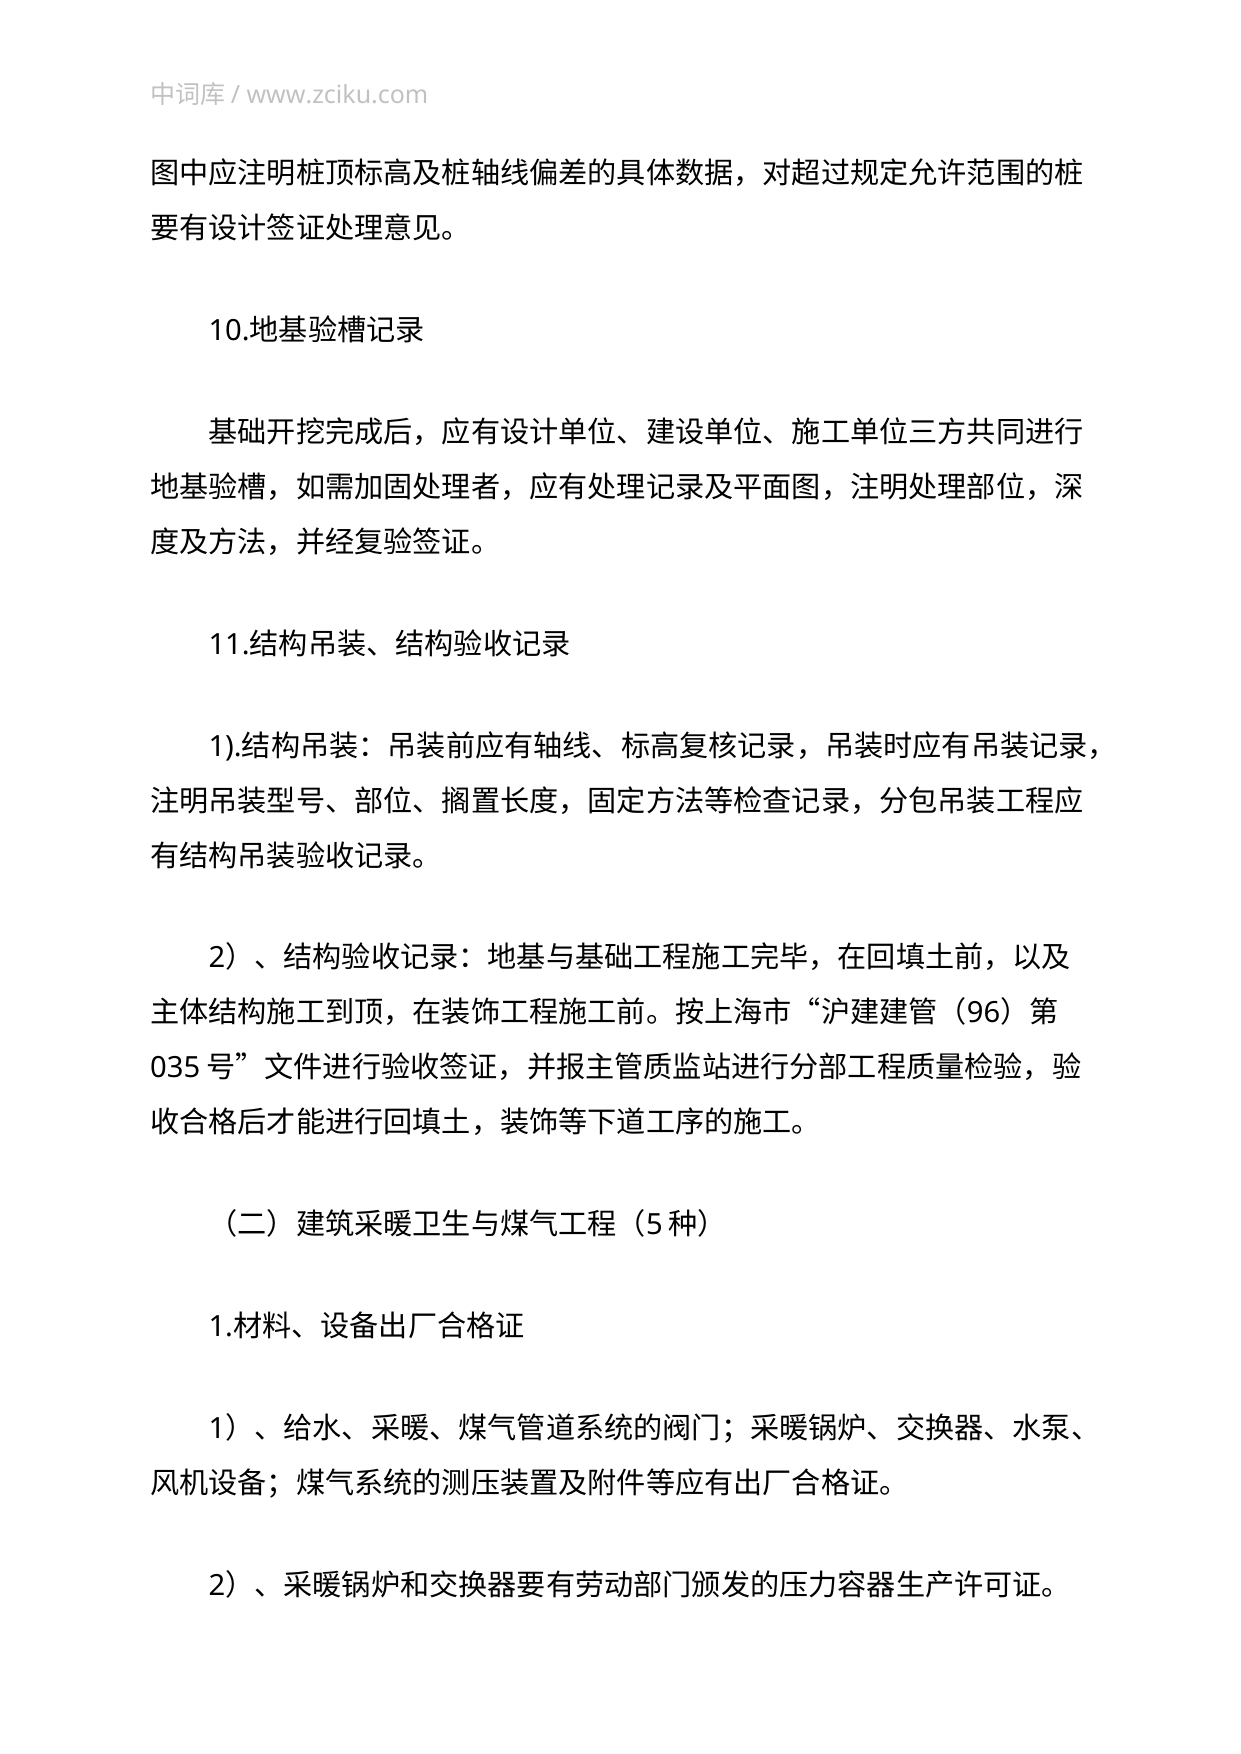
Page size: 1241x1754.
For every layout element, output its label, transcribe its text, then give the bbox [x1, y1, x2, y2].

text 1.材料、设备出厂合格证 [150, 1303, 1090, 1345]
text 1）、给水、采暖、煤气管道系统的阀门；采暖锅炉、交换器、水泵、风机设备；煤气系统的测压装置及附件等应有出厂合格证。 [150, 1404, 1090, 1502]
text （二）建筑采暖卫生与煤气工程（5种） [150, 1201, 1090, 1243]
text 2）、结构验收记录：地基与基础工程施工完毕，在回填土前，以及主体结构施工到顶，在装饰工程施工前。按上海市“沪建建管（96）第035号”文件进行验收签证，并报主管质监站进行分部工程质量检验，验收合格后才能进行回填土，装饰等下道工序的施工。 [150, 934, 1090, 1141]
text 1).结构吊装：吊装前应有轴线、标高复核记录，吊装时应有吊装记录，注明吊装型号、部位、搁置长度，固定方法等检查记录，分包吊装工程应有结构吊装验收记录。 [150, 722, 1090, 874]
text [150, 150, 1090, 247]
text 基础开挖完成后，应有设计单位、建设单位、施工单位三方共同进行地基验槽，如需加固处理者，应有处理记录及平面图，注明处理部位，深度及方法，并经复验签证。 [150, 409, 1090, 561]
text 10.地基验槽记录 [150, 307, 1090, 349]
text 11.结构吊装、结构验收记录 [150, 620, 1090, 663]
text 2）、采暖锅炉和交换器要有劳动部门颁发的压力容器生产许可证。 [150, 1561, 1090, 1604]
